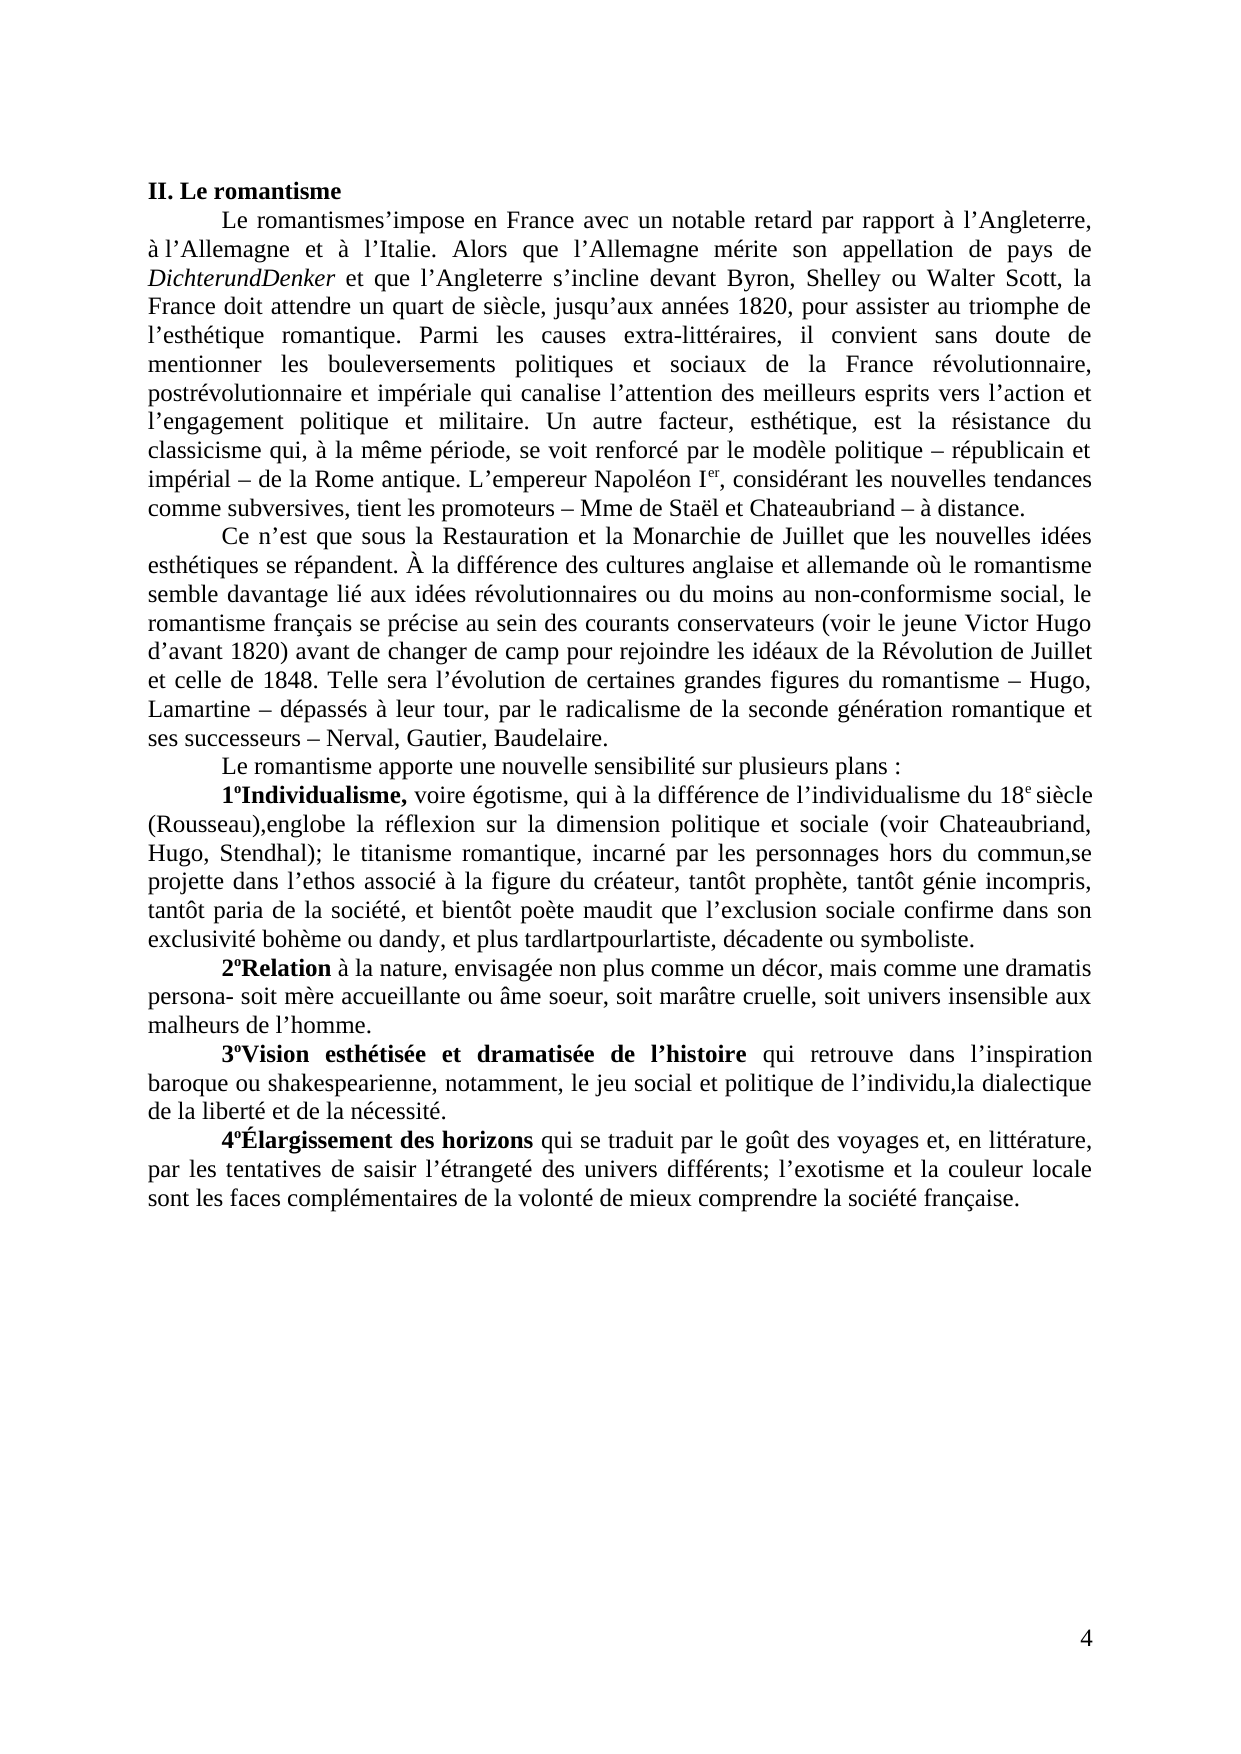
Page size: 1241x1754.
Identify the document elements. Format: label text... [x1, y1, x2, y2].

text 3oVision esthétisée et dramatisée de l’histoire qui retrouve dans l’inspiration baroque ou shakespearienne, notamment, le jeu social et politique de l’individu,la dialectique de la liberté et de la nécessité. [148, 1039, 1093, 1125]
text 4oÉlargissement des horizons qui se traduit par le goût des voyages et, en littérature, par les tentatives de saisir l’étrangeté des univers différents; l’exotisme et la couleur locale sont les faces complémentaires de la volonté de mieux comprendre la société française. [148, 1125, 1093, 1211]
text II. Le romantisme [148, 176, 1093, 205]
text Le romantisme apporte une nouvelle sensibilité sur plusieurs plans : [148, 751, 1093, 780]
text Ce n’est que sous la Restauration et la Monarchie de Juillet que les nouvelles idées esthétiques se répandent. À la différence des cultures anglaise et allemande où le romantisme semble davantage lié aux idées révolutionnaires ou du moins au non-conformisme social, le romantisme français se précise au sein des courants conservateurs (voir le jeune Victor Hugo d’avant 1820) avant de changer de camp pour rejoindre les idéaux de la Révolution de Juillet et celle de 1848. Telle sera l’évolution de certaines grandes figures du romantisme – Hugo, Lamartine – dépassés à leur tour, par le radicalisme de la seconde génération romantique et ses successeurs – Nerval, Gautier, Baudelaire. [148, 521, 1093, 751]
text 1oIndividualisme, voire égotisme, qui à la différence de l’individualisme du 18e siècle (Rousseau),englobe la réflexion sur la dimension politique et sociale (voir Chateaubriand, Hugo, Stendhal); le titanisme romantique, incarné par les personnages hors du commun,se projette dans l’ethos associé à la figure du créateur, tantôt prophète, tantôt génie incompris, tantôt paria de la société, et bientôt poète maudit que l’exclusion sociale confirme dans son exclusivité bohème ou dandy, et plus tardlartpourlartiste, décadente ou symboliste. [148, 780, 1093, 953]
text 2oRelation à la nature, envisagée non plus comme un décor, mais comme une dramatis persona- soit mère accueillante ou âme soeur, soit marâtre cruelle, soit univers insensible aux malheurs de l’homme. [148, 953, 1093, 1039]
text Le romantismes’impose en France avec un notable retard par rapport à l’Angleterre, à l’Allemagne et à l’Italie. Alors que l’Allemagne mérite son appellation de pays de DichterundDenker et que l’Angleterre s’incline devant Byron, Shelley ou Walter Scott, la France doit attendre un quart de siècle, jusqu’aux années 1820, pour assister au triomphe de l’esthétique romantique. Parmi les causes extra-littéraires, il convient sans doute de mentionner les bouleversements politiques et sociaux de la France révolutionnaire, postrévolutionnaire et impériale qui canalise l’attention des meilleurs esprits vers l’action et l’engagement politique et militaire. Un autre facteur, esthétique, est la résistance du classicisme qui, à la même période, se voit renforcé par le modèle politique – républicain et impérial – de la Rome antique. L’empereur Napoléon Ier, considérant les nouvelles tendances comme subversives, tient les promoteurs – Mme de Staël et Chateaubriand – à distance. [148, 205, 1093, 521]
